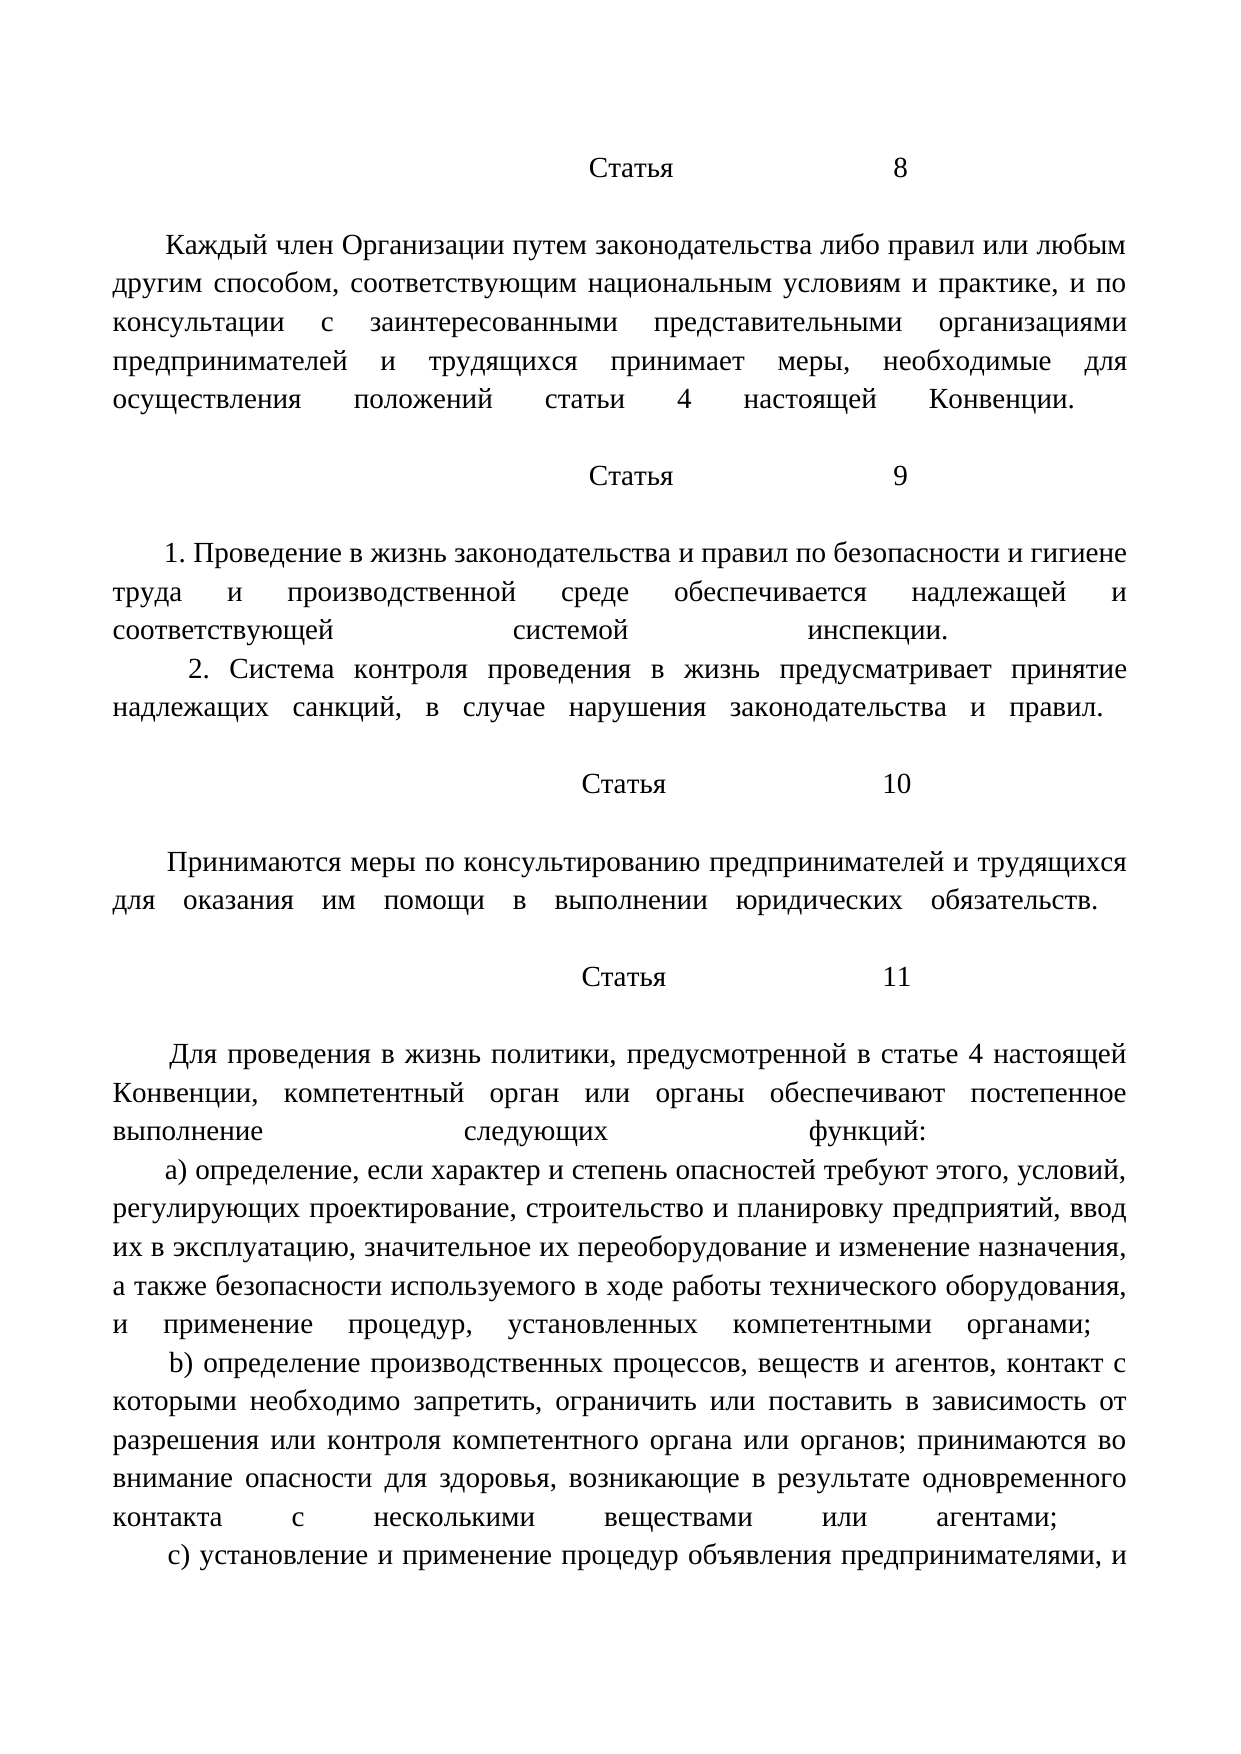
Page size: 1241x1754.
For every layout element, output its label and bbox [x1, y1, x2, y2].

text [112, 150, 1128, 1571]
